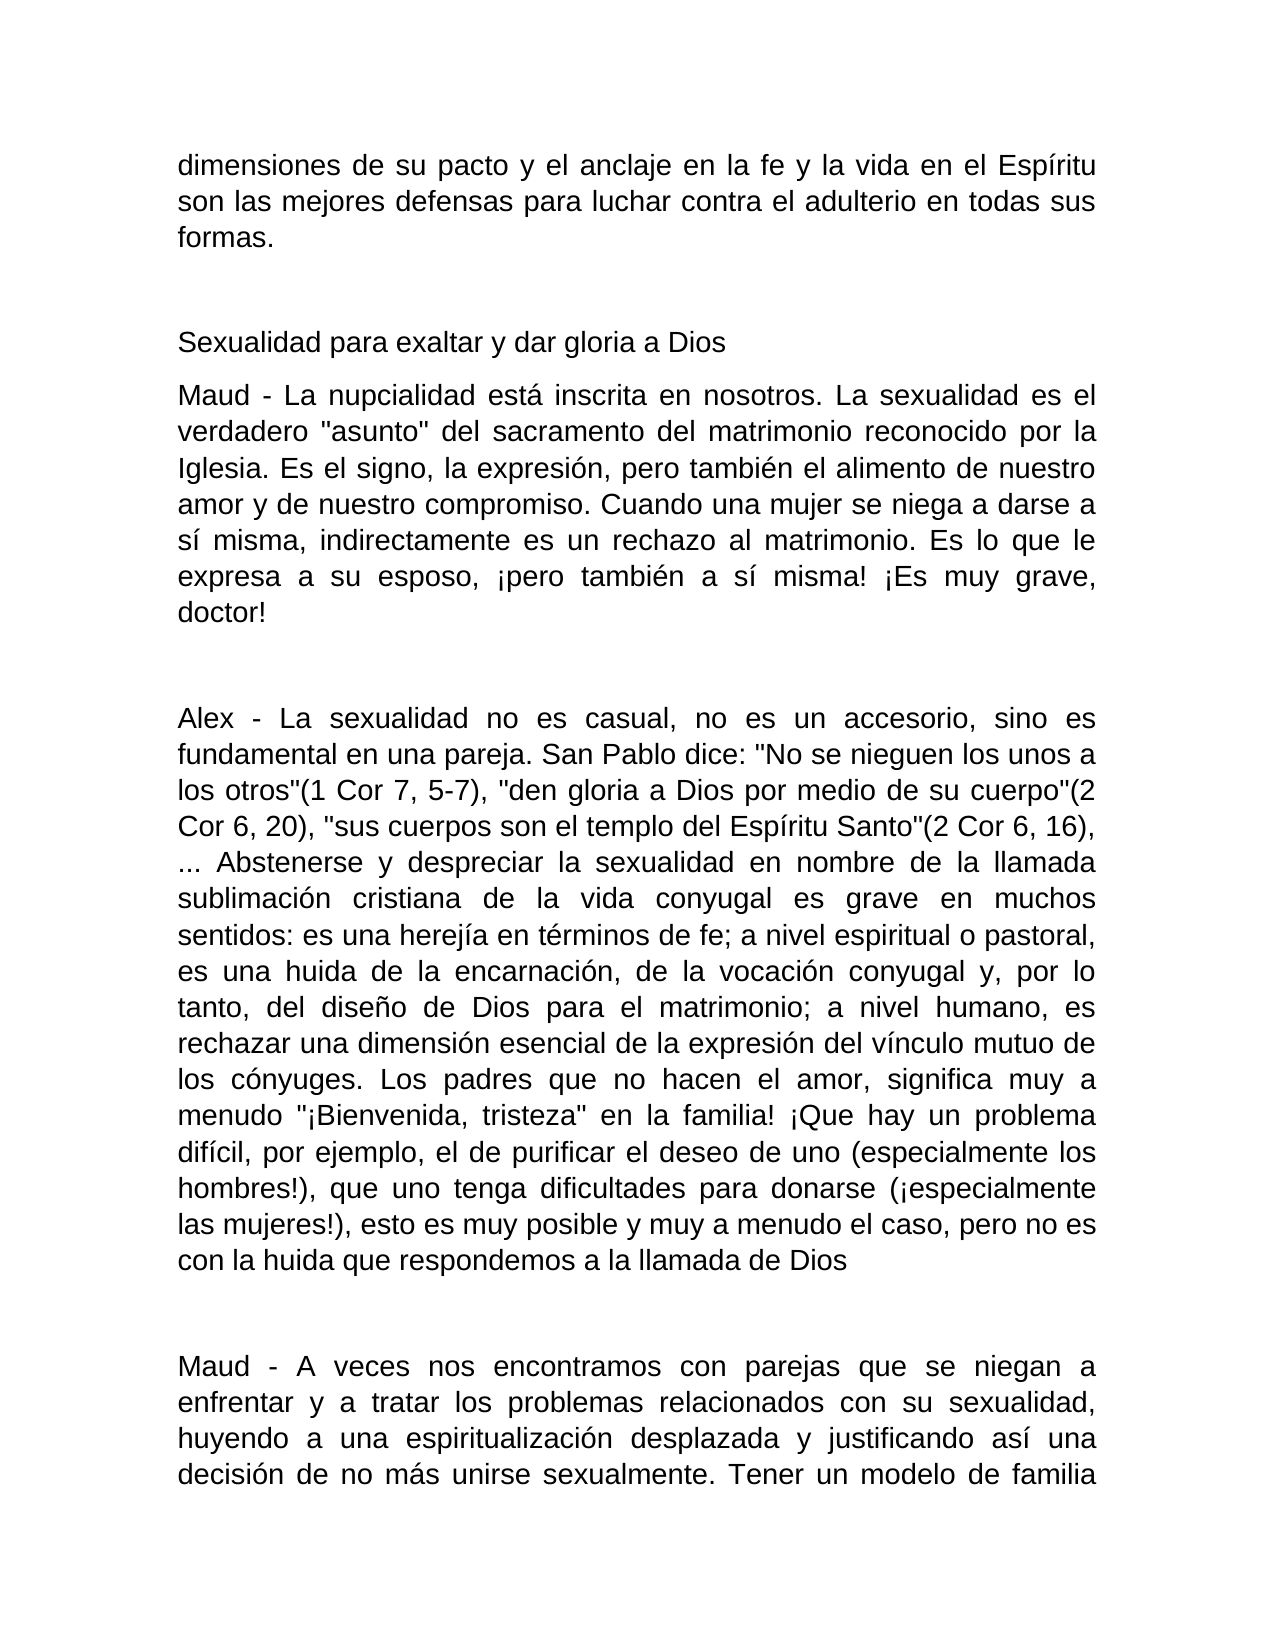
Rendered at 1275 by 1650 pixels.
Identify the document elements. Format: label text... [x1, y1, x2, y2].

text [177, 1349, 1098, 1491]
text Sexualidad para exaltar y dar gloria a Dios [177, 326, 1098, 359]
text Alex - La sexualidad no es casual, no es un accesorio, sino es fundamental en una pareja. San Pablo dice: "No se nieguen los unos a los otros"(1 Cor 7, 5-7), "den gloria a Dios por medio de su cuerpo"(2 Cor 6, 20), "sus cuerpos son el templo del Espíritu Santo"(2 Cor 6, 16), ... Abstenerse y despreciar la sexualidad en nombre de la llamada sublimación cristiana de la vida conyugal es grave en muchos sentidos: es una herejía en términos de fe; a nivel espiritual o pastoral, es una huida de la encarnación, de la vocación conyugal y, por lo tanto, del diseño de Dios para el matrimonio; a nivel humano, es rechazar una dimensión esencial de la expresión del vínculo mutuo de los cónyuges. Los padres que no hacen el amor, significa muy a menudo "¡Bienvenida, tristeza" en la familia! ¡Que hay un problema difícil, por ejemplo, el de purificar el deseo de uno (especialmente los hombres!), que uno tenga dificultades para donarse (¡especialmente las mujeres!), esto es muy posible y muy a menudo el caso, pero no es con la huida que respondemos a la llamada de Dios [177, 701, 1098, 1277]
text Maud - La nupcialidad está inscrita en nosotros. La sexualidad es el verdadero "asunto" del sacramento del matrimonio reconocido por la Iglesia. Es el signo, la expresión, pero también el alimento de nuestro amor y de nuestro compromiso. Cuando una mujer se niega a darse a sí misma, indirectamente es un rechazo al matrimonio. Es lo que le expresa a su esposo, ¡pero también a sí misma! ¡Es muy grave, doctor! [177, 378, 1098, 629]
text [177, 148, 1098, 253]
